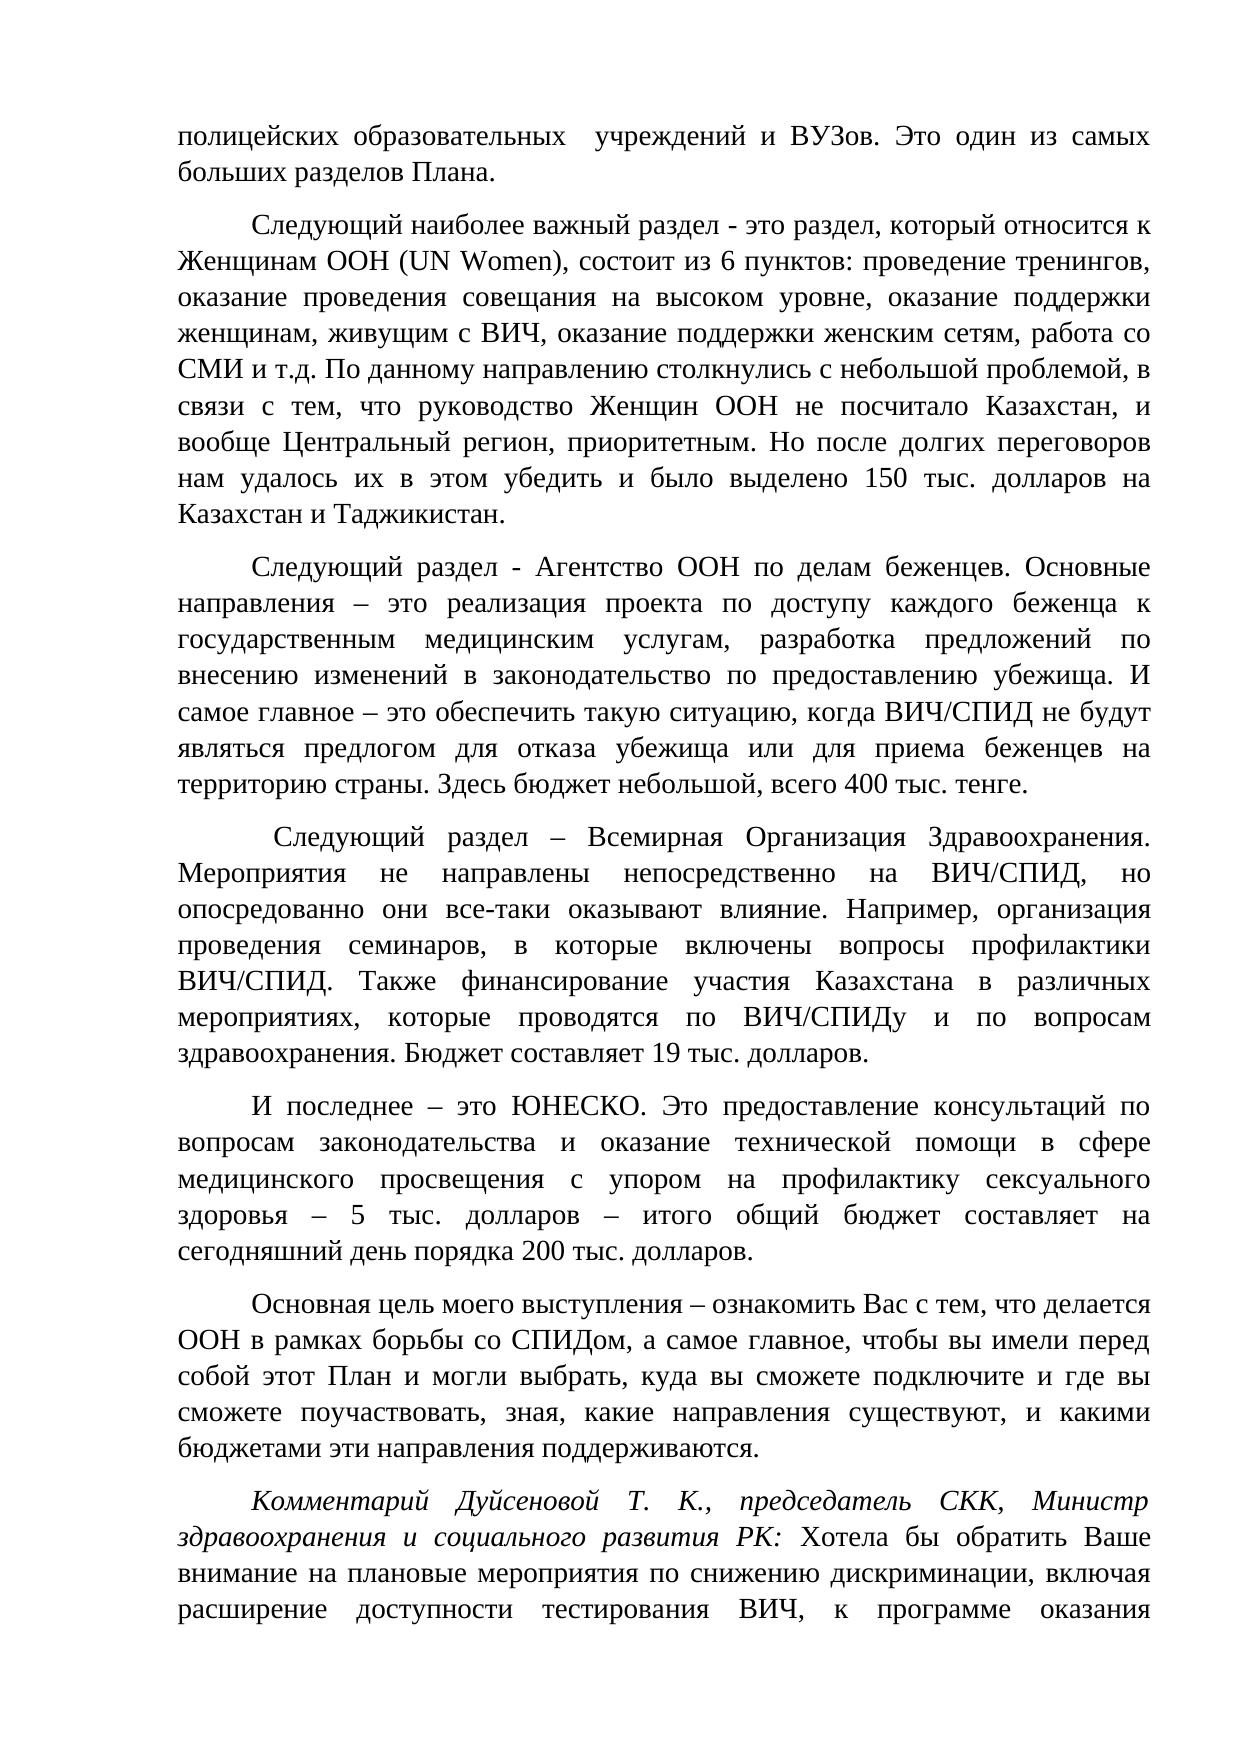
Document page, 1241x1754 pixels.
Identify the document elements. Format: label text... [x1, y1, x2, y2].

text Следующий раздел – Всемирная Организация Здравоохранения. Мероприятия не направлены непосредственно на ВИЧ/СПИД, но опосредованно они все-таки оказывают влияние. Например, организация проведения семинаров, в которые включены вопросы профилактики ВИЧ/СПИД. Также финансирование участия Казахстана в различных мероприятиях, которые проводятся по ВИЧ/СПИДу и по вопросам здравоохранения. Бюджет составляет 19 тыс. долларов. [177, 819, 1152, 1069]
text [177, 1483, 1152, 1625]
text Основная цель моего выступления – ознакомить Вас с тем, что делается ООН в рамках борьбы со СПИДом, а самое главное, чтобы вы имели перед собой этот План и могли выбрать, куда вы сможете подключите и где вы сможете поучаствовать, зная, какие направления существуют, и какими бюджетами эти направления поддерживаются. [177, 1286, 1152, 1464]
text Следующий наиболее важный раздел - это раздел, который относится к Женщинам ООН (UN Women), состоит из 6 пунктов: проведение тренингов, оказание проведения совещания на высоком уровне, оказание поддержки женщинам, живущим с ВИЧ, оказание поддержки женским сетям, работа со СМИ и т.д. По данному направлению столкнулись с небольшой проблемой, в связи с тем, что руководство Женщин ООН не посчитало Казахстан, и вообще Центральный регион, приоритетным. Но после долгих переговоров нам удалось их в этом убедить и было выделено 150 тыс. долларов на Казахстан и Таджикистан. [177, 207, 1152, 530]
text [177, 118, 1152, 188]
text И последнее – это ЮНЕСКО. Это предоставление консультаций по вопросам законодательства и оказание технической помощи в сфере медицинского просвещения с упором на профилактику сексуального здоровья – 5 тыс. долларов – итого общий бюджет составляет на сегодняшний день порядка 200 тыс. долларов. [177, 1088, 1152, 1267]
text Следующий раздел - Агентство ООН по делам беженцев. Основные направления – это реализация проекта по доступу каждого беженца к государственным медицинским услугам, разработка предложений по внесению изменений в законодательство по предоставлению убежища. И самое главное – это обеспечить такую ситуацию, когда ВИЧ/СПИД не будут являться предлогом для отказа убежища или для приема беженцев на территорию страны. Здесь бюджет небольшой, всего 400 тыс. тенге. [177, 549, 1152, 799]
